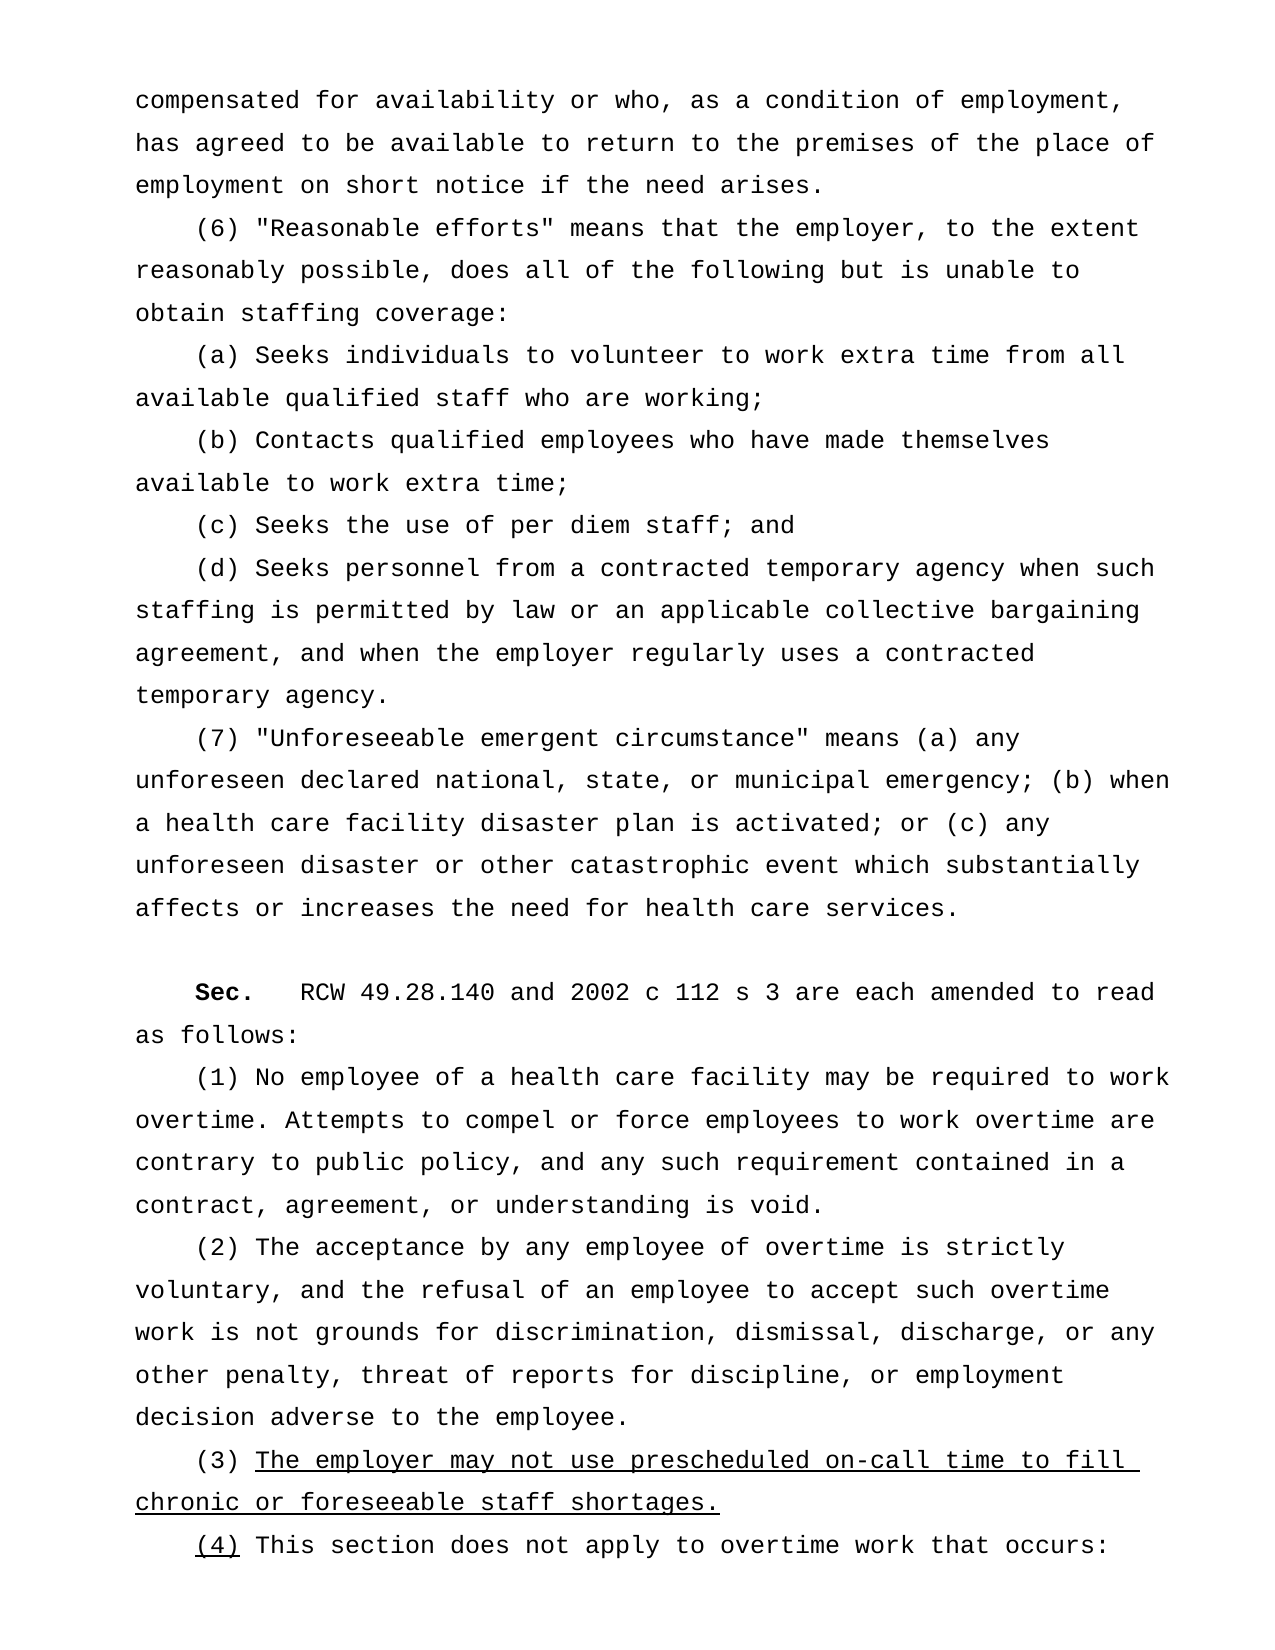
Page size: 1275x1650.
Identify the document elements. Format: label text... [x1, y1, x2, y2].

text (2) The acceptance by any employee of overtime is strictly voluntary, and the refusal of an employee to accept such overtime work is not grounds for discrimination, dismissal, discharge, or any other penalty, threat of reports for discipline, or employment decision adverse to the employee. [135, 1222, 1170, 1434]
text (4) This section does not apply to overtime work that occurs: [135, 1519, 1170, 1562]
text (a) Seeks individuals to volunteer to work extra time from all available qualified staff who are working; [135, 330, 1170, 415]
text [135, 75, 1170, 202]
text Sec. RCW 49.28.140 and 2002 c 112 s 3 are each amended to read as follows: [135, 967, 1170, 1052]
text (d) Seeks personnel from a contracted temporary agency when such staffing is permitted by law or an applicable collective bargaining agreement, and when the employer regularly uses a contracted temporary agency. [135, 542, 1170, 712]
text (6) "Reasonable efforts" means that the employer, to the extent reasonably possible, does all of the following but is unable to obtain staffing coverage: [135, 202, 1170, 330]
text (c) Seeks the use of per diem staff; and [135, 500, 1170, 542]
text (b) Contacts qualified employees who have made themselves available to work extra time; [135, 415, 1170, 500]
text (7) "Unforeseeable emergent circumstance" means (a) any unforeseen declared national, state, or municipal emergency; (b) when a health care facility disaster plan is activated; or (c) any unforeseen disaster or other catastrophic event which substantially affects or increases the need for health care services. [135, 712, 1170, 925]
text (3) The employer may not use prescheduled on-call time to fill chronic or foreseeable staff shortages. [135, 1434, 1170, 1519]
text (1) No employee of a health care facility may be required to work overtime. Attempts to compel or force employees to work overtime are contrary to public policy, and any such requirement contained in a contract, agreement, or understanding is void. [135, 1052, 1170, 1222]
